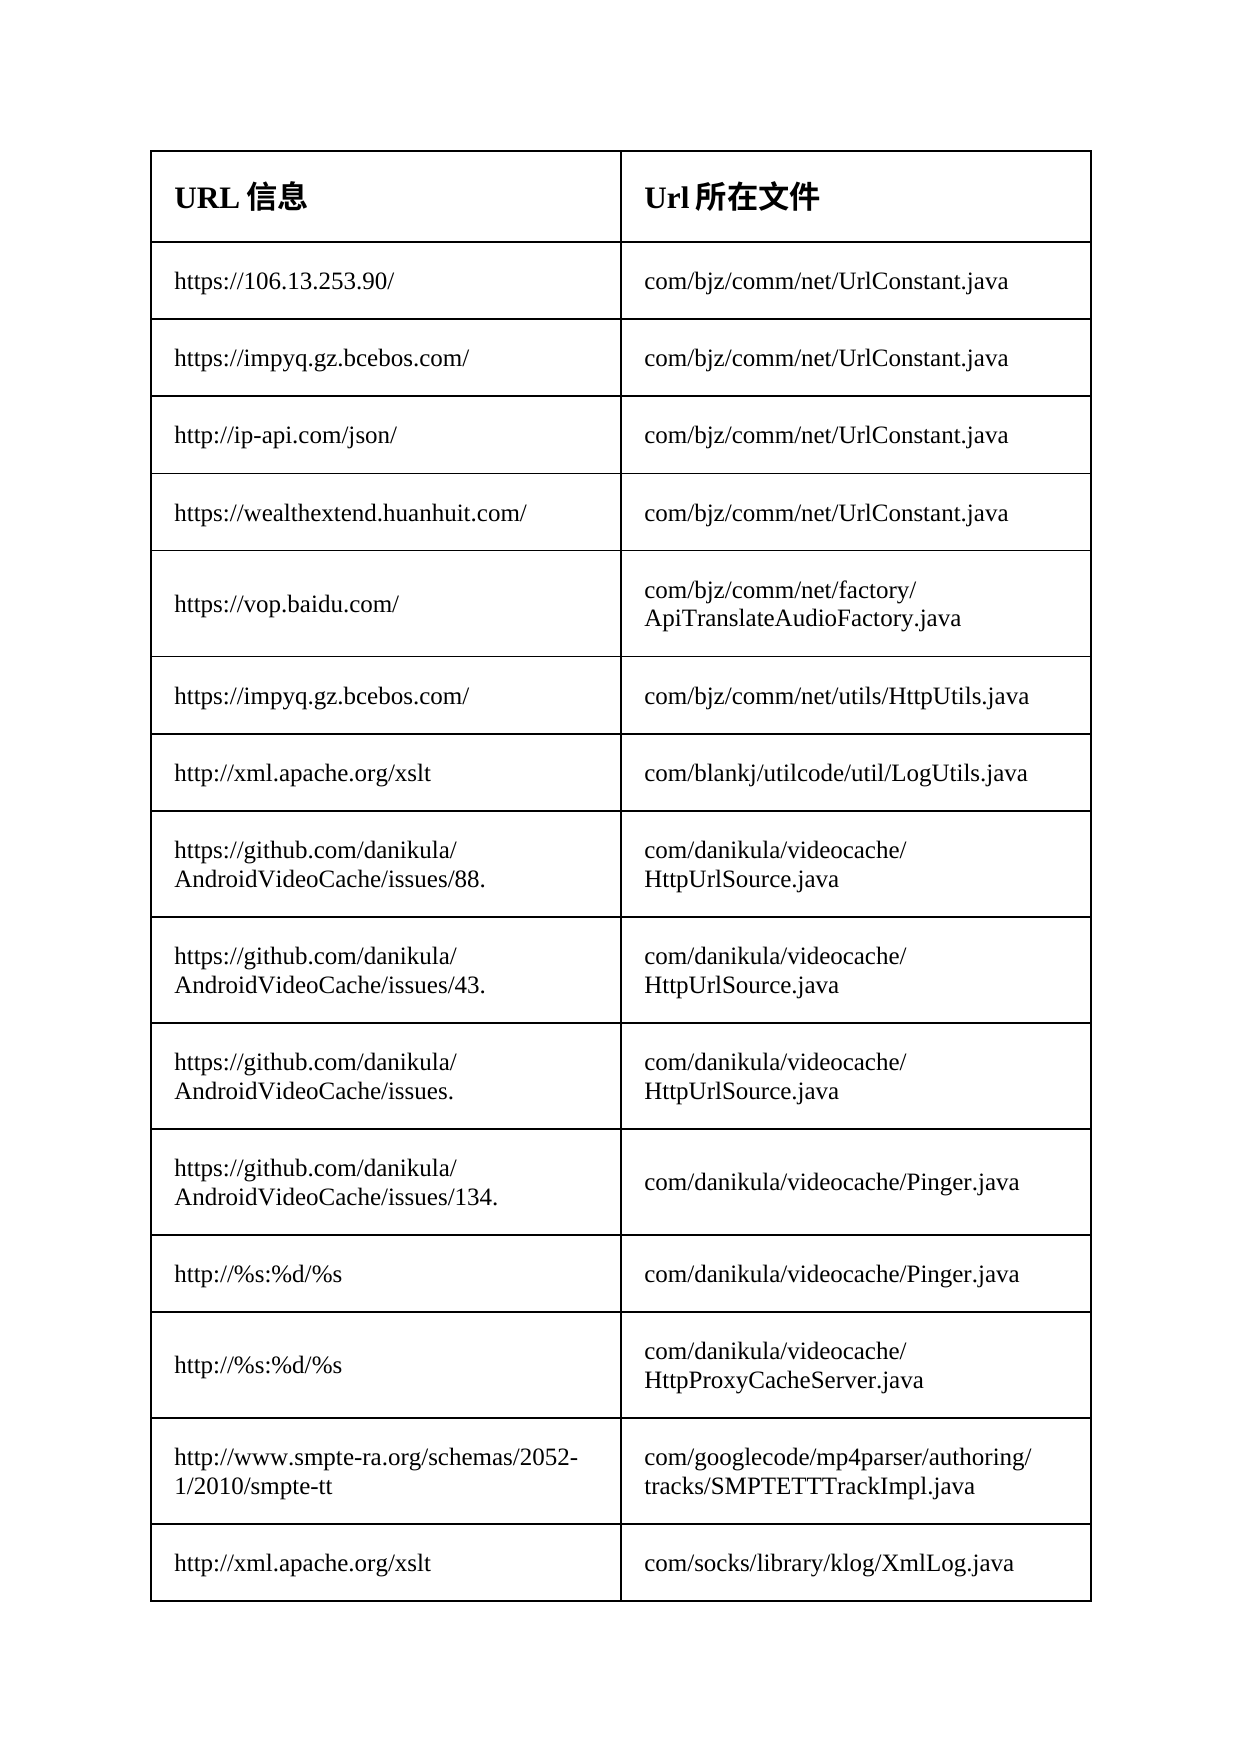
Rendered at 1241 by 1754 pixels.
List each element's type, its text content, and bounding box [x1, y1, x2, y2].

table_cell com/danikula/videocache/Pinger.java [622, 1236, 1090, 1311]
table_cell https://wealthextend.huanhuit.com/ [152, 474, 620, 550]
table_cell https://github.com/danikula/AndroidVideoCache/issues/134. [152, 1130, 620, 1234]
table_cell https://106.13.253.90/ [152, 243, 620, 318]
table_cell com/bjz/comm/net/factory/ApiTranslateAudioFactory.java [622, 551, 1090, 656]
table_cell https://vop.baidu.com/ [152, 551, 620, 656]
table_cell http://%s:%d/%s [152, 1313, 620, 1417]
table_cell com/bjz/comm/net/UrlConstant.java [622, 397, 1090, 473]
table_cell com/bjz/comm/net/UrlConstant.java [622, 243, 1090, 318]
table_cell https://github.com/danikula/AndroidVideoCache/issues/88. [152, 812, 620, 916]
table_cell com/bjz/comm/net/utils/HttpUtils.java [622, 657, 1090, 733]
table_cell com/danikula/videocache/HttpUrlSource.java [622, 812, 1090, 916]
table_cell com/danikula/videocache/Pinger.java [622, 1130, 1090, 1234]
table_cell com/danikula/videocache/HttpUrlSource.java [622, 1024, 1090, 1128]
table_header URL信息 [152, 152, 620, 241]
table_cell https://impyq.gz.bcebos.com/ [152, 657, 620, 733]
table_cell com/googlecode/mp4parser/authoring/tracks/SMPTETTTrackImpl.java [622, 1419, 1090, 1523]
table_header Url所在文件 [622, 152, 1090, 241]
table_cell http://%s:%d/%s [152, 1236, 620, 1311]
table_cell com/danikula/videocache/HttpUrlSource.java [622, 918, 1090, 1022]
table_cell https://github.com/danikula/AndroidVideoCache/issues. [152, 1024, 620, 1128]
table_cell com/danikula/videocache/HttpProxyCacheServer.java [622, 1313, 1090, 1417]
table_cell http://www.smpte-ra.org/schemas/2052-1/2010/smpte-tt [152, 1419, 620, 1523]
table_cell https://impyq.gz.bcebos.com/ [152, 320, 620, 395]
table_cell http://xml.apache.org/xslt [152, 1525, 620, 1600]
table_cell com/socks/library/klog/XmlLog.java [622, 1525, 1090, 1600]
table_cell com/blankj/utilcode/util/LogUtils.java [622, 735, 1090, 810]
table_cell http://ip-api.com/json/ [152, 397, 620, 473]
table_cell http://xml.apache.org/xslt [152, 735, 620, 810]
table_cell com/bjz/comm/net/UrlConstant.java [622, 474, 1090, 550]
table_cell https://github.com/danikula/AndroidVideoCache/issues/43. [152, 918, 620, 1022]
table_cell com/bjz/comm/net/UrlConstant.java [622, 320, 1090, 395]
